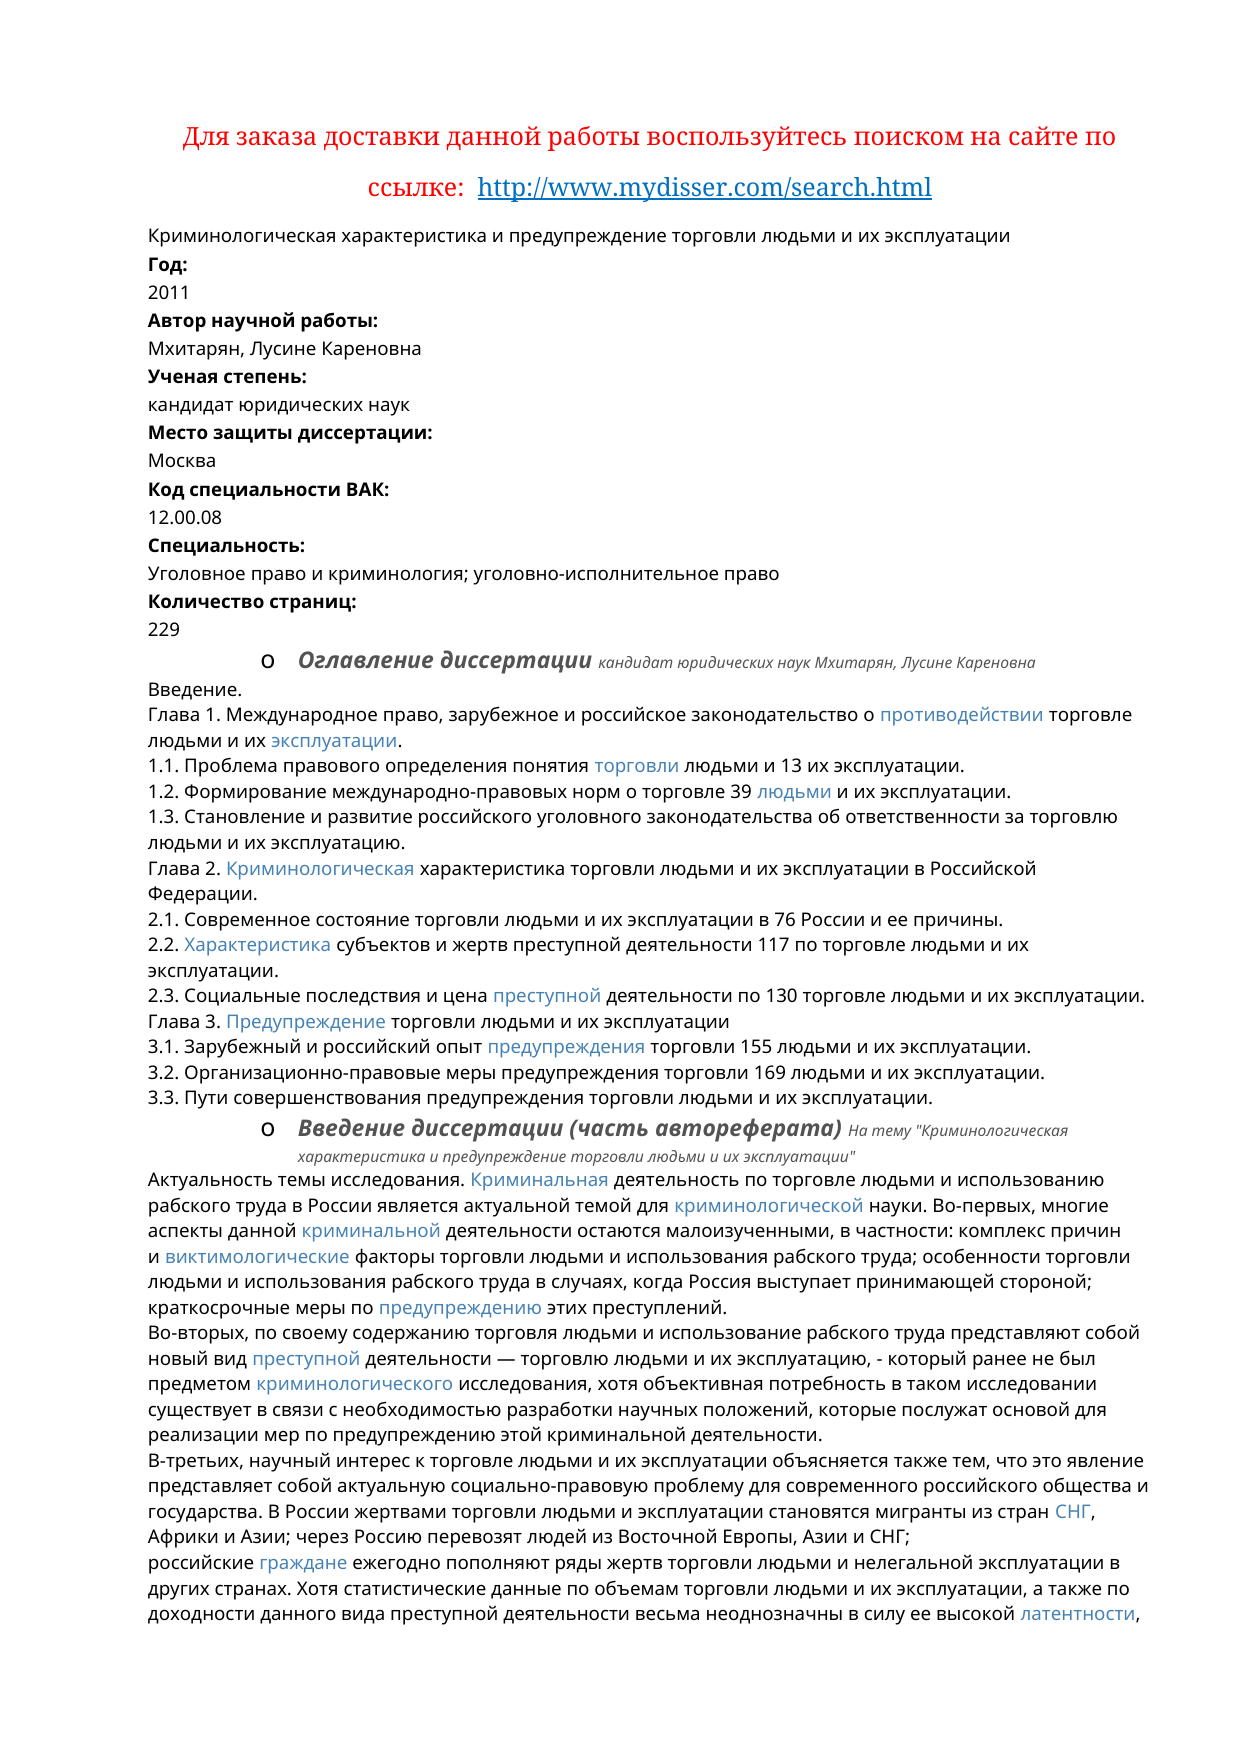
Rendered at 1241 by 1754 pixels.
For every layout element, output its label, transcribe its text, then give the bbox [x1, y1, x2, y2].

text Количество cтраниц: [148, 586, 1152, 614]
subtitle Оглавление диссертации кандидат юридических наук Мхитарян, Лусине Кареновна [260, 642, 1152, 676]
text Ученая cтепень: [148, 361, 1152, 389]
text Специальность: [148, 529, 1152, 558]
text 12.00.08 [148, 501, 1152, 529]
text Уголовное право и криминология; уголовно-исполнительное право [148, 558, 1152, 586]
text Место защиты диссертации: [148, 417, 1152, 445]
text Автор научной работы: [148, 304, 1152, 333]
text Москва [148, 445, 1152, 473]
text 2011 [148, 276, 1152, 304]
text 229 [148, 614, 1152, 642]
text Код cпециальности ВАК: [148, 473, 1152, 501]
text кандидат юридических наук [148, 389, 1152, 417]
text Мхитарян, Лусине Кареновна [148, 333, 1152, 361]
subtitle Введение диссертации (часть автореферата) На тему "Криминологическая характеристика и предупреждение торговли людьми и их эксплуатации" [260, 1110, 1152, 1167]
text Криминологическая характеристика и предупреждение торговли людьми и их эксплуатации Год: [148, 220, 1152, 276]
text Для заказа доставки данной работы воспользуйтесь поиском на сайте по ссылке: http://www.mydisser.com/search.html [148, 118, 1152, 203]
